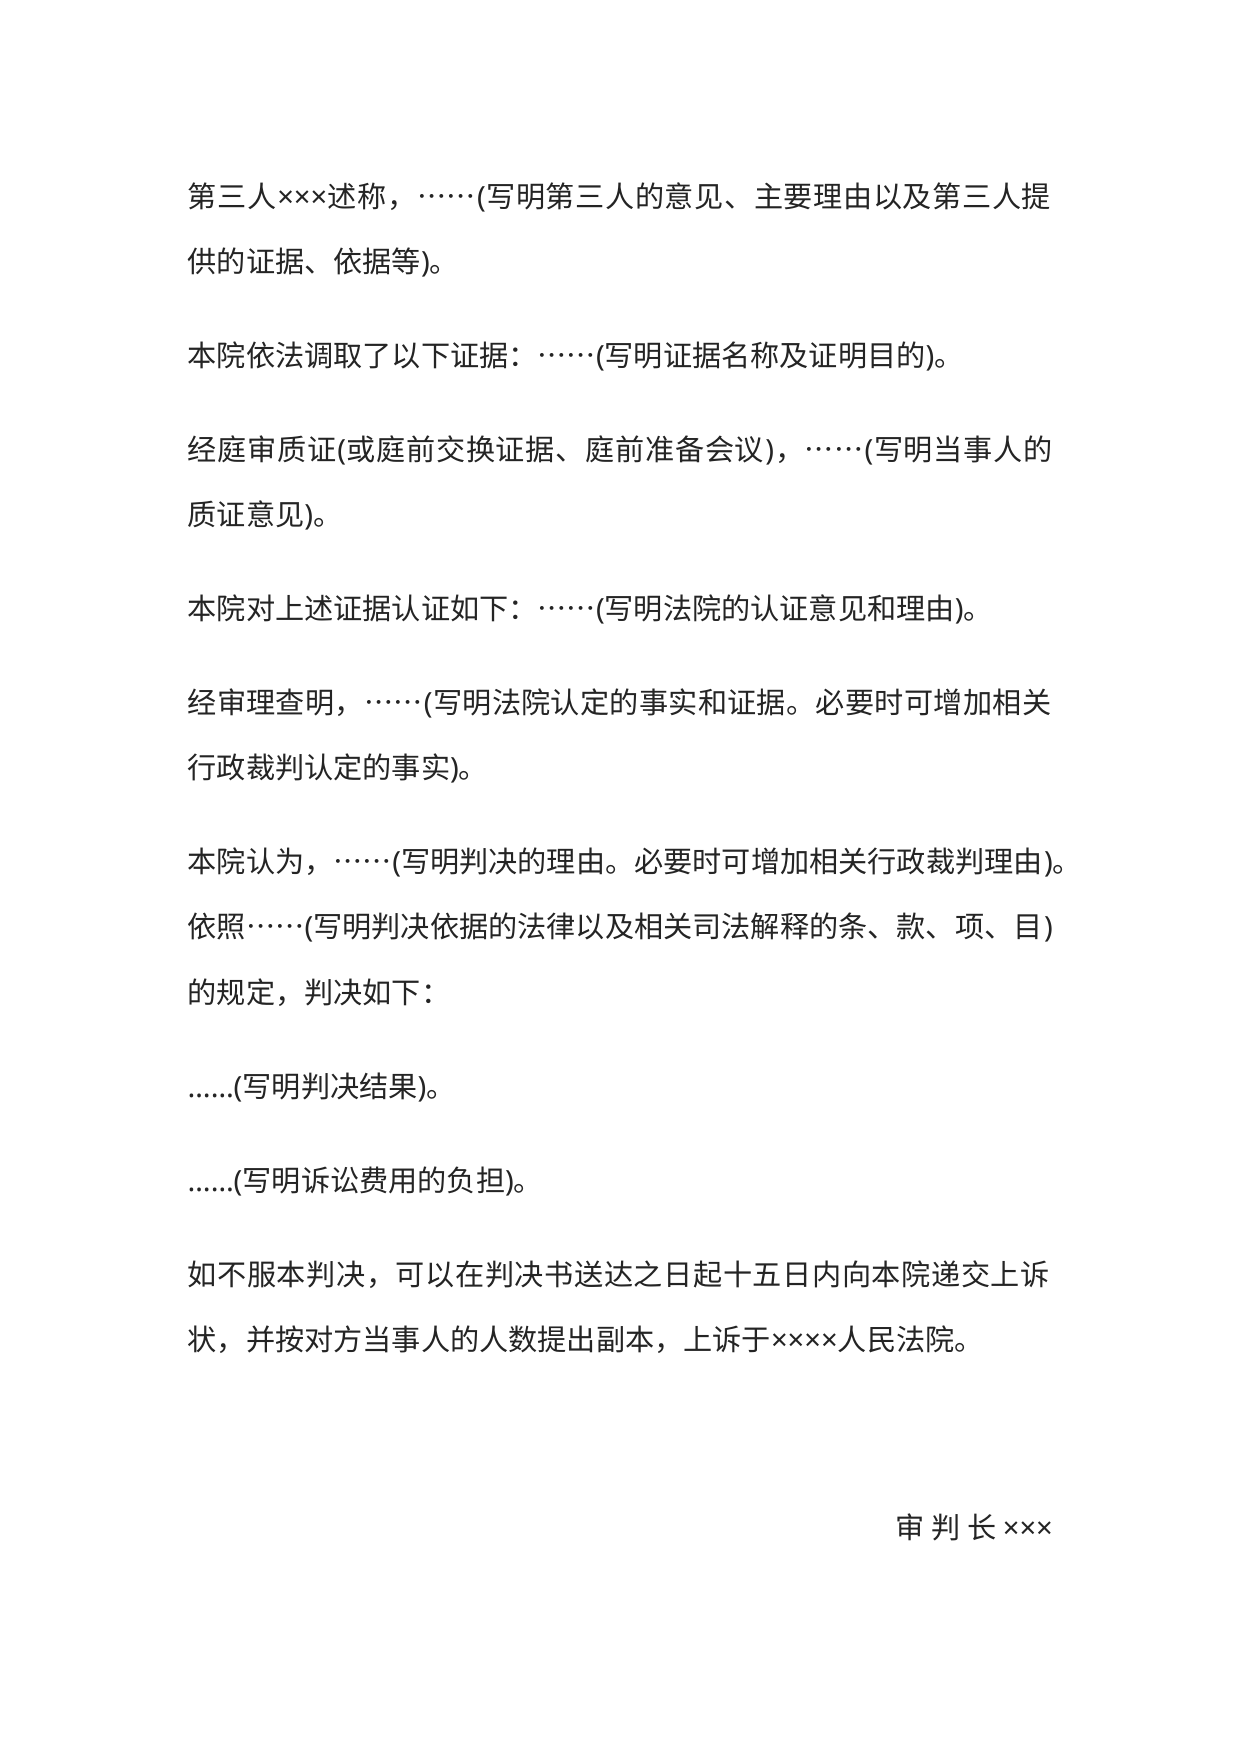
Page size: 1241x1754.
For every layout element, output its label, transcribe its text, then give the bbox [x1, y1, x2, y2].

text 经审理查明，……(写明法院认定的事实和证据。必要时可增加相关行政裁判认定的事实)。 [187, 669, 1053, 799]
text ……(写明判决结果)。 [187, 1052, 1053, 1117]
text 审 判 长 ××× [187, 1494, 1053, 1559]
text 第三人×××述称，……(写明第三人的意见、主要理由以及第三人提供的证据、依据等)。 [187, 162, 1053, 292]
text ……(写明诉讼费用的负担)。 [187, 1146, 1053, 1211]
text 本院依法调取了以下证据：……(写明证据名称及证明目的)。 [187, 321, 1053, 386]
text 经庭审质证(或庭前交换证据、庭前准备会议)，……(写明当事人的质证意见)。 [187, 415, 1053, 545]
text 本院认为，……(写明判决的理由。必要时可增加相关行政裁判理由)。依照……(写明判决依据的法律以及相关司法解释的条、款、项、目)的规定，判决如下： [187, 828, 1053, 1023]
text 如不服本判决，可以在判决书送达之日起十五日内向本院递交上诉状，并按对方当事人的人数提出副本，上诉于××××人民法院。 [187, 1240, 1053, 1370]
text 本院对上述证据认证如下：……(写明法院的认证意见和理由)。 [187, 574, 1053, 639]
